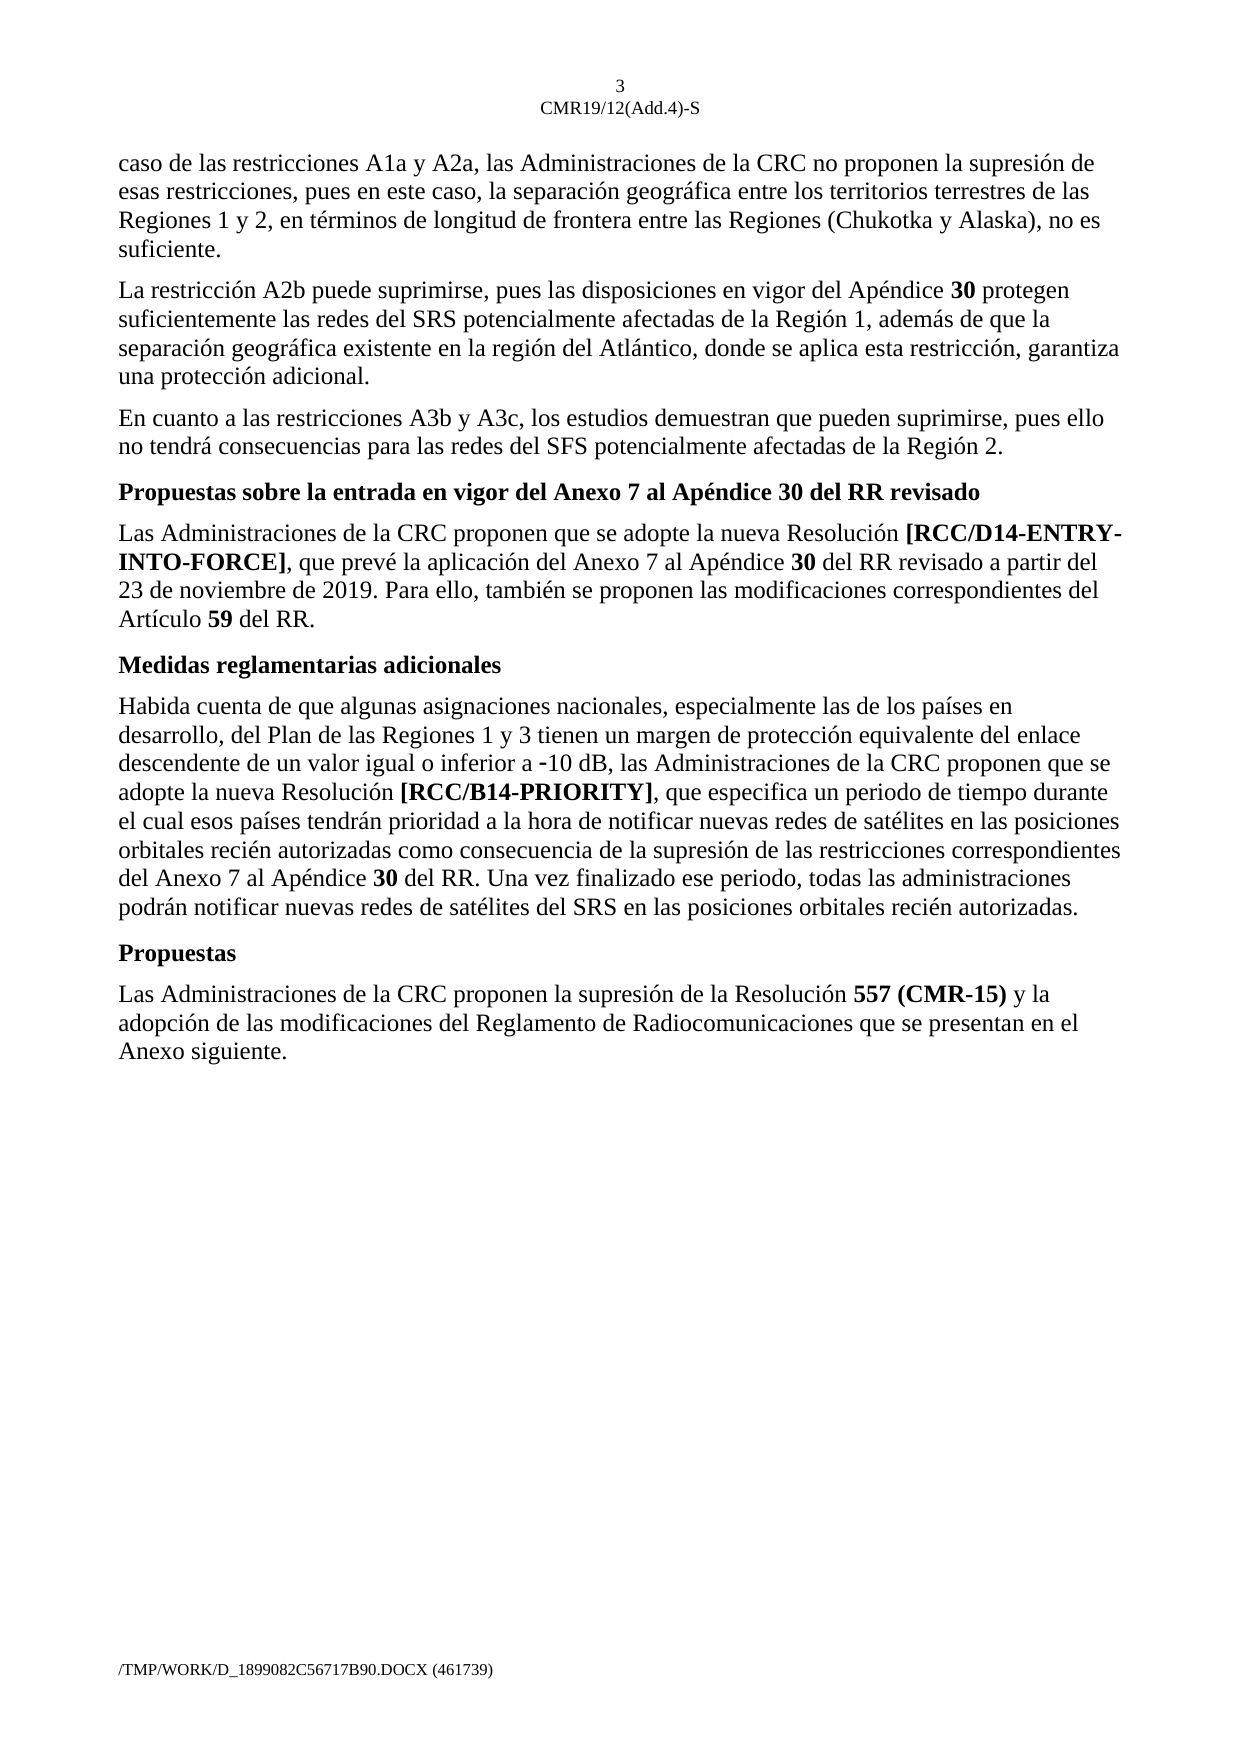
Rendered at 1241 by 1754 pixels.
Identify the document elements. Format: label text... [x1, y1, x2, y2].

subtitle Propuestas sobre la entrada en vigor del Anexo 7 al Apéndice 30 del RR revisado [118, 477, 1122, 506]
text La restricción A2b puede suprimirse, pues las disposiciones en vigor del Apéndice 30 protegen suficientemente las redes del SRS potencialmente afectadas de la Región 1, además de que la separación geográfica existente en la región del Atlántico, donde se aplica esta restricción, garantiza una protección adicional. [118, 275, 1122, 390]
text En cuanto a las restricciones A3b y A3c, los estudios demuestran que pueden suprimirse, pues ello no tendrá consecuencias para las redes del SFS potencialmente afectadas de la Región 2. [118, 403, 1122, 460]
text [118, 148, 1122, 263]
text Habida cuenta de que algunas asignaciones nacionales, especialmente las de los países en desarrollo, del Plan de las Regiones 1 y 3 tienen un margen de protección equivalente del enlace descendente de un valor igual o inferior a 10 dB, las Administraciones de la CRC proponen que se adopte la nueva Resolución [RCC/B14-PRIORITY], que especifica un periodo de tiempo durante el cual esos países tendrán prioridad a la hora de notificar nuevas redes de satélites en las posiciones orbitales recién autorizadas como consecuencia de la supresión de las restricciones correspondientes del Anexo 7 al Apéndice 30 del RR. Una vez finalizado ese periodo, todas las administraciones podrán notificar nuevas redes de satélites del SRS en las posiciones orbitales recién autorizadas. [118, 691, 1122, 921]
text Las Administraciones de la CRC proponen la supresión de la Resolución 557 (CMR-15) y la adopción de las modificaciones del Reglamento de Radiocomunicaciones que se presentan en el Anexo siguiente. [118, 979, 1122, 1065]
subtitle Medidas reglamentarias adicionales [118, 650, 1122, 678]
subtitle Propuestas [118, 938, 1122, 966]
text Las Administraciones de la CRC proponen que se adopte la nueva Resolución [RCC/D14-ENTRY-INTO-FORCE], que prevé la aplicación del Anexo 7 al Apéndice 30 del RR revisado a partir del 23 de noviembre de 2019. Para ello, también se proponen las modificaciones correspondientes del Artículo 59 del RR. [118, 518, 1122, 633]
